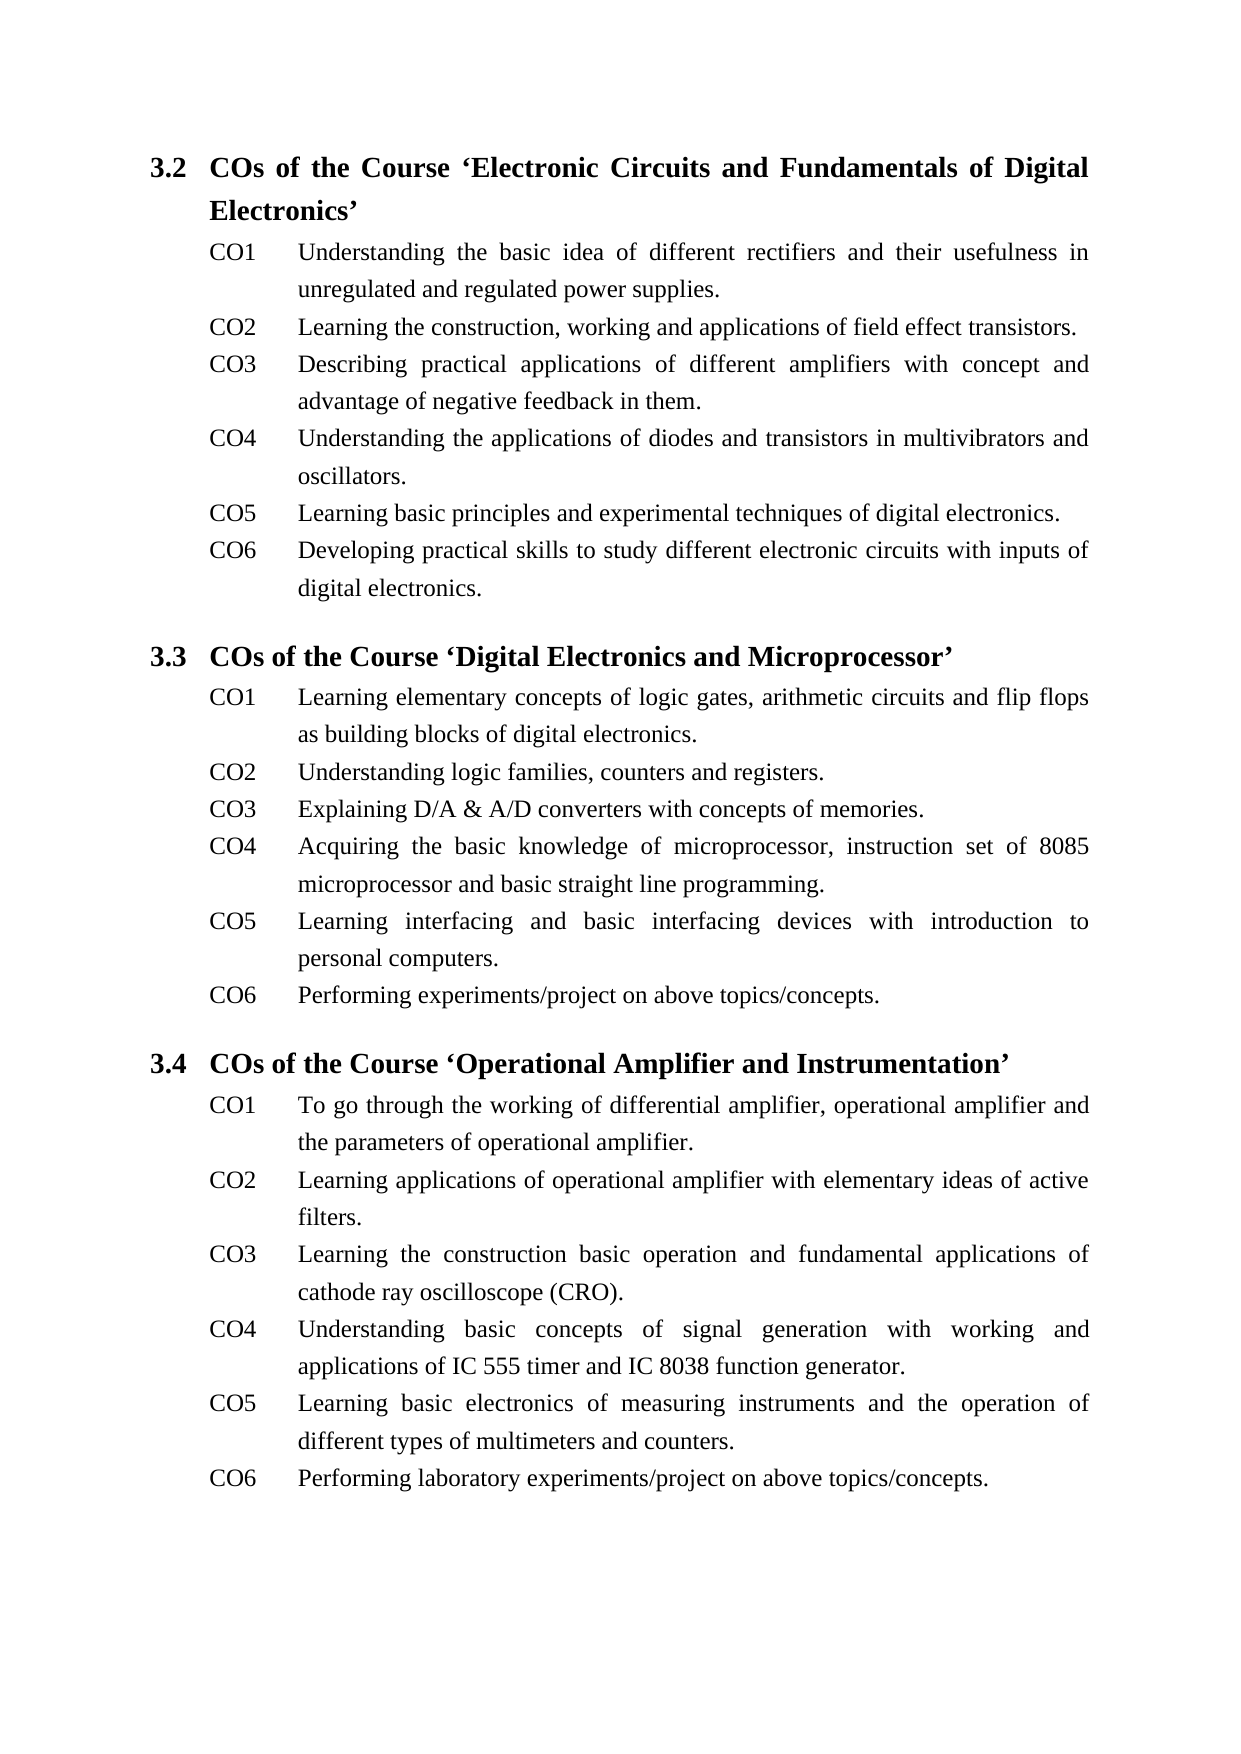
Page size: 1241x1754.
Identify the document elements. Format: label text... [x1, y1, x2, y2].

list Understanding the basic idea of different rectifiers and their usefulness in unregulated and regulated power supplies. [209, 237, 1090, 303]
list Learning the construction, working and applications of field effect transistors. [209, 312, 1090, 340]
list Learning elementary concepts of logic gates, arithmetic circuits and flip flops as building blocks of digital electronics. [209, 682, 1090, 748]
list COs of the Course ‘Digital Electronics and Microprocessor’ [150, 639, 1090, 672]
list Learning basic principles and experimental techniques of digital electronics. [209, 498, 1090, 527]
list Understanding basic concepts of signal generation with working and applications of IC 555 timer and IC 8038 function generator. [209, 1314, 1090, 1380]
list Performing experiments/project on above topics/concepts. [209, 981, 1090, 1009]
list Understanding logic families, counters and registers. [209, 757, 1090, 786]
list Learning applications of operational amplifier with elementary ideas of active filters. [209, 1165, 1090, 1231]
list COs of the Course ‘Operational Amplifier and Instrumentation’ [150, 1047, 1090, 1080]
list Understanding the applications of diodes and transistors in multivibrators and oscillators. [209, 423, 1090, 489]
list Learning the construction basic operation and fundamental applications of cathode ray oscilloscope (CRO). [209, 1239, 1090, 1305]
list Performing laboratory experiments/project on above topics/concepts. [209, 1463, 1090, 1492]
list Describing practical applications of different amplifiers with concept and advantage of negative feedback in them. [209, 349, 1090, 415]
list Acquiring the basic knowledge of microprocessor, instruction set of 8085 microprocessor and basic straight line programming. [209, 831, 1090, 897]
list To go through the working of differential amplifier, operational amplifier and the parameters of operational amplifier. [209, 1090, 1090, 1156]
list Developing practical skills to study different electronic circuits with inputs of digital electronics. [209, 535, 1090, 601]
list Explaining D/A & A/D converters with concepts of memories. [209, 794, 1090, 823]
list COs of the Course ‘Electronic Circuits and Fundamentals of Digital Electronics’ [150, 150, 1090, 227]
list Learning interfacing and basic interfacing devices with introduction to personal computers. [209, 906, 1090, 972]
list Learning basic electronics of measuring instruments and the operation of different types of multimeters and counters. [209, 1388, 1090, 1454]
